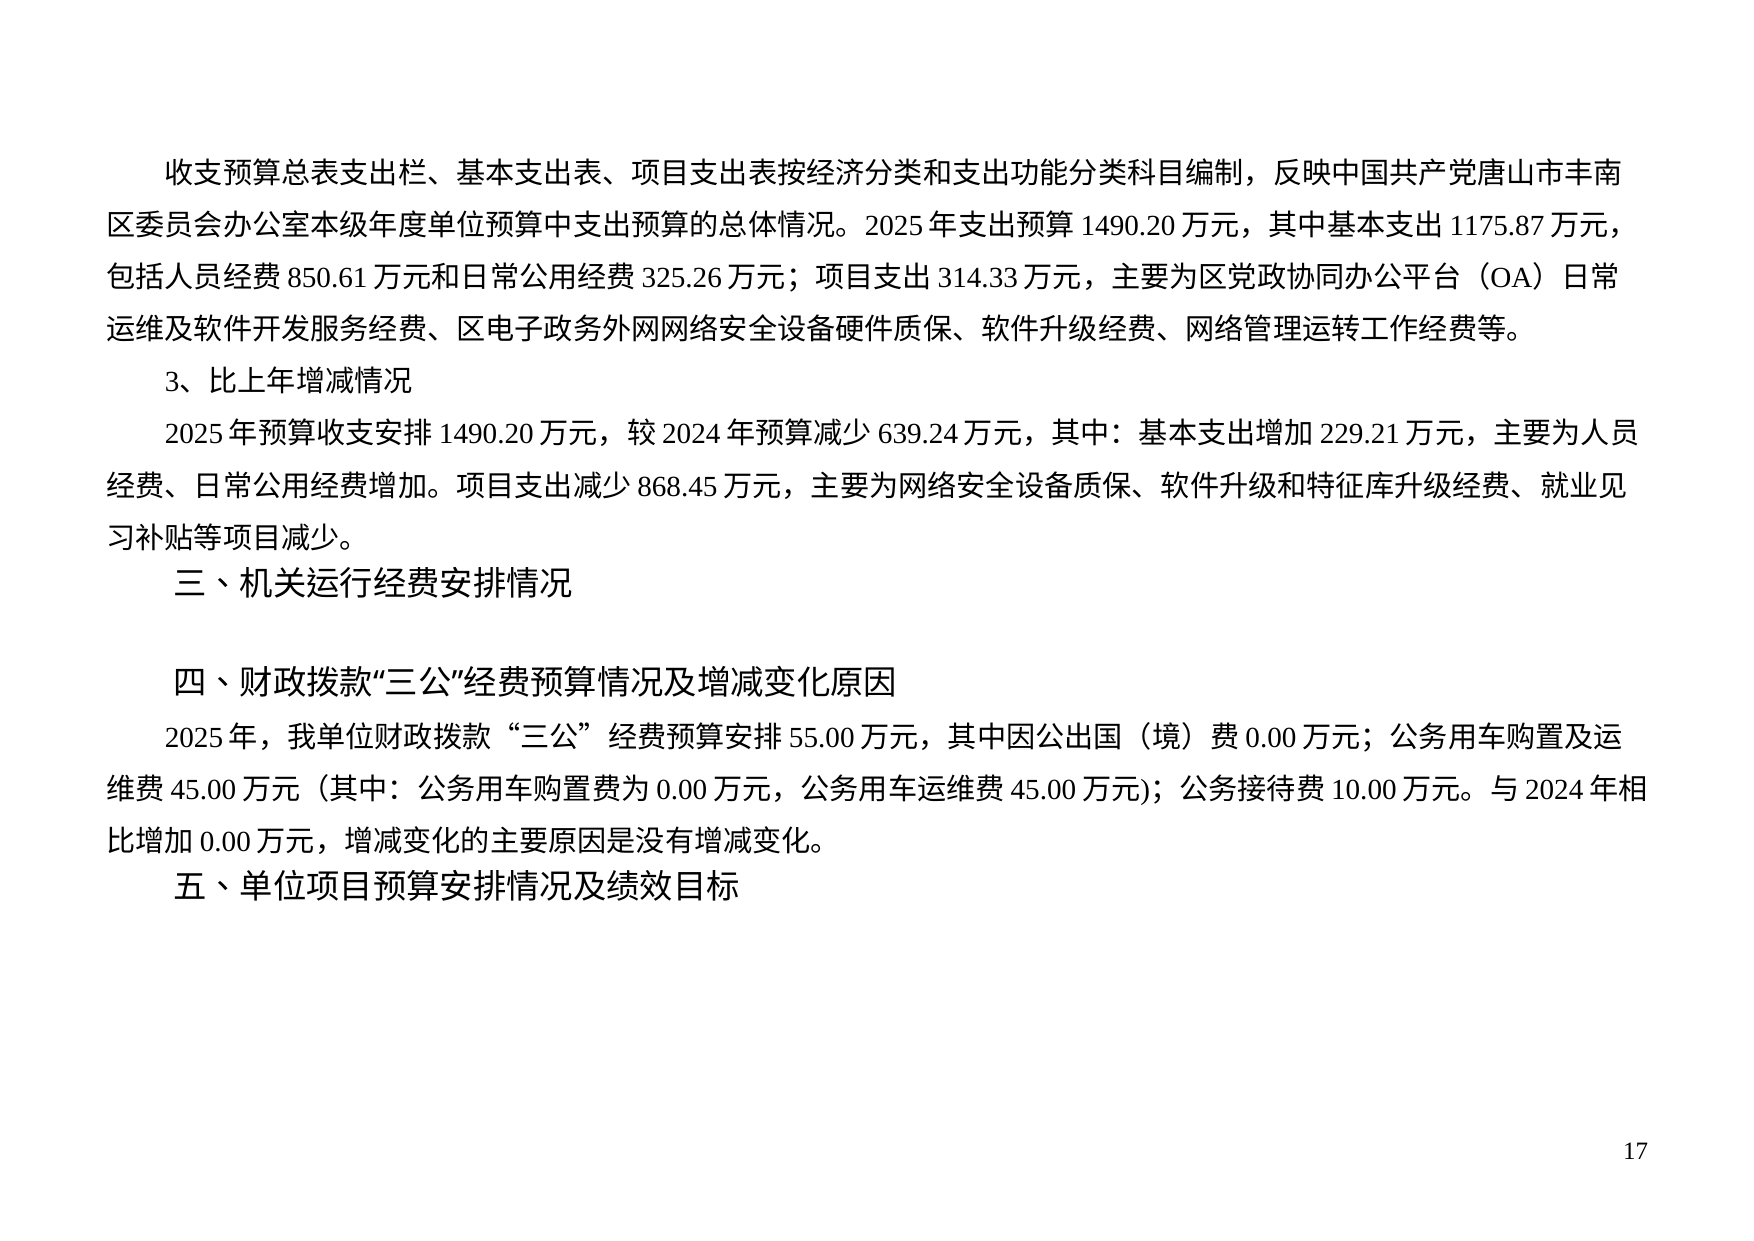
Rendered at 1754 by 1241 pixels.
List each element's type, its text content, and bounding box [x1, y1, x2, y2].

text 五、单位项目预算安排情况及绩效目标 [106, 863, 1648, 908]
text 3、比上年增减情况 [106, 350, 1648, 402]
text 2025年，我单位财政拨款“三公”经费预算安排55.00万元，其中因公出国（境）费0.00万元；公务用车购置及运维费45.00万元（其中：公务用车购置费为0.00万元，公务用车运维费45.00万元)；公务接待费10.00万元。与2024年相比增加0.00万元，增减变化的主要原因是没有增减变化。 [106, 706, 1648, 862]
text 三、机关运行经费安排情况 [106, 559, 1648, 605]
text 2025年预算收支安排1490.20万元，较2024年预算减少639.24万元，其中：基本支出增加229.21万元，主要为人员经费、日常公用经费增加。项目支出减少868.45万元，主要为网络安全设备质保、软件升级和特征库升级经费、就业见习补贴等项目减少。 [106, 402, 1648, 558]
text 四、财政拨款“三公”经费预算情况及增减变化原因 [106, 659, 1648, 704]
text 收支预算总表支出栏、基本支出表、项目支出表按经济分类和支出功能分类科目编制，反映中国共产党唐山市丰南区委员会办公室本级年度单位预算中支出预算的总体情况。2025年支出预算1490.20万元，其中基本支出1175.87万元，包括人员经费850.61万元和日常公用经费325.26万元；项目支出314.33万元，主要为区党政协同办公平台（OA）日常运维及软件开发服务经费、区电子政务外网网络安全设备硬件质保、软件升级经费、网络管理运转工作经费等。 [106, 142, 1648, 350]
